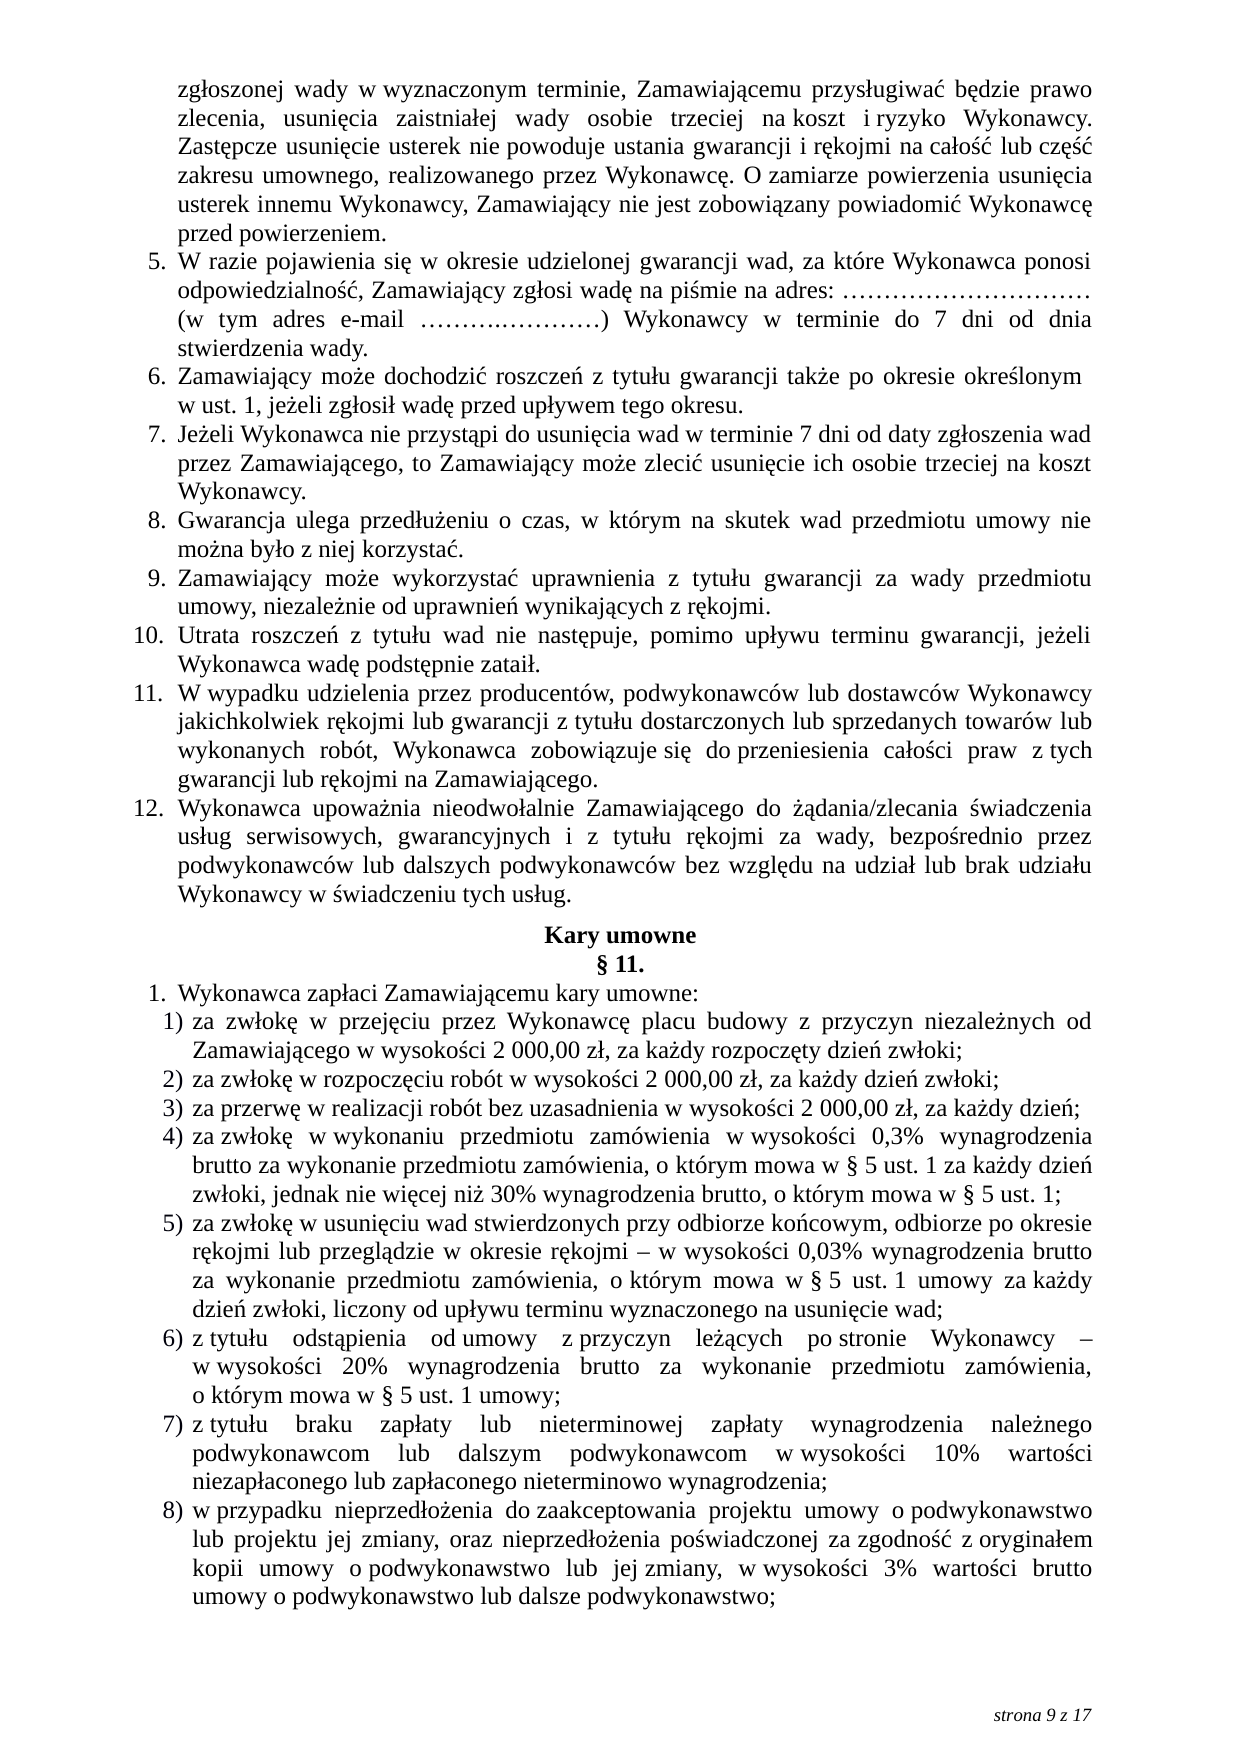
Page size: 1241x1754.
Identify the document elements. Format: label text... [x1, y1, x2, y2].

list z tytułu braku zapłaty lub nieterminowej zapłaty wynagrodzenia należnego podwykonawcom lub dalszym podwykonawcom w wysokości 10% wartości niezapłaconego lub zapłaconego nieterminowo wynagrodzenia; [162, 1409, 1093, 1495]
text § 11. [148, 949, 1093, 978]
list za zwłokę w wykonaniu przedmiotu zamówienia w wysokości 0,3% wynagrodzenia brutto za wykonanie przedmiotu zamówienia, o którym mowa w § 5 ust. 1 za każdy dzień zwłoki, jednak nie więcej niż 30% wynagrodzenia brutto, o którym mowa w § 5 ust. 1; [162, 1121, 1093, 1208]
list W razie pojawienia się w okresie udzielonej gwarancji wad, za które Wykonawca ponosi odpowiedzialność, Zamawiający zgłosi wadę na piśmie na adres: ………………………… (w tym adres e-mail ……….…………) Wykonawcy w terminie do 7 dni od dnia stwierdzenia wady. [148, 246, 1093, 361]
list w przypadku nieprzedłożenia do zaakceptowania projektu umowy o podwykonawstwo lub projektu jej zmiany, oraz nieprzedłożenia poświadczonej za zgodność z oryginałem kopii umowy o podwykonawstwo lub jej zmiany, w wysokości 3% wartości brutto umowy o podwykonawstwo lub dalsze podwykonawstwo; [162, 1495, 1093, 1610]
list za zwłokę w rozpoczęciu robót w wysokości 2 000,00 zł, za każdy dzień zwłoki; [162, 1064, 1093, 1093]
list W wypadku udzielenia przez producentów, podwykonawców lub dostawców Wykonawcy jakichkolwiek rękojmi lub gwarancji z tytułu dostarczonych lub sprzedanych towarów lub wykonanych robót, Wykonawca zobowiązuje się do przeniesienia całości praw z tych gwarancji lub rękojmi na Zamawiającego. [133, 678, 1093, 793]
text Kary umowne [148, 920, 1093, 949]
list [148, 74, 1093, 246]
list Zamawiający może wykorzystać uprawnienia z tytułu gwarancji za wady przedmiotu umowy, niezależnie od uprawnień wynikających z rękojmi. [148, 563, 1093, 620]
list Zamawiający może dochodzić roszczeń z tytułu gwarancji także po okresie określonym w ust. 1, jeżeli zgłosił wadę przed upływem tego okresu. [148, 361, 1093, 419]
list za przerwę w realizacji robót bez uzasadnienia w wysokości 2 000,00 zł, za każdy dzień; [162, 1093, 1093, 1121]
list z tytułu odstąpienia od umowy z przyczyn leżących po stronie Wykonawcy – w wysokości 20% wynagrodzenia brutto za wykonanie przedmiotu zamówienia, o którym mowa w § 5 ust. 1 umowy; [162, 1323, 1093, 1409]
list Wykonawca zapłaci Zamawiającemu kary umowne: [148, 978, 1093, 1006]
list Utrata roszczeń z tytułu wad nie następuje, pomimo upływu terminu gwarancji, jeżeli Wykonawca wadę podstępnie zataił. [133, 620, 1093, 678]
list Jeżeli Wykonawca nie przystąpi do usunięcia wad w terminie 7 dni od daty zgłoszenia wad przez Zamawiającego, to Zamawiający może zlecić usunięcie ich osobie trzeciej na koszt Wykonawcy. [148, 419, 1093, 505]
list za zwłokę w przejęciu przez Wykonawcę placu budowy z przyczyn niezależnych od Zamawiającego w wysokości 2 000,00 zł, za każdy rozpoczęty dzień zwłoki; [162, 1006, 1093, 1064]
list za zwłokę w usunięciu wad stwierdzonych przy odbiorze końcowym, odbiorze po okresie rękojmi lub przeglądzie w okresie rękojmi – w wysokości 0,03% wynagrodzenia brutto za wykonanie przedmiotu zamówienia, o którym mowa w § 5 ust. 1 umowy za każdy dzień zwłoki, liczony od upływu terminu wyznaczonego na usunięcie wad; [162, 1208, 1093, 1323]
list Wykonawca upoważnia nieodwołalnie Zamawiającego do żądania/zlecania świadczenia usług serwisowych, gwarancyjnych i z tytułu rękojmi za wady, bezpośrednio przez podwykonawców lub dalszych podwykonawców bez względu na udział lub brak udziału Wykonawcy w świadczeniu tych usług. [133, 793, 1093, 908]
list Gwarancja ulega przedłużeniu o czas, w którym na skutek wad przedmiotu umowy nie można było z niej korzystać. [148, 505, 1093, 563]
